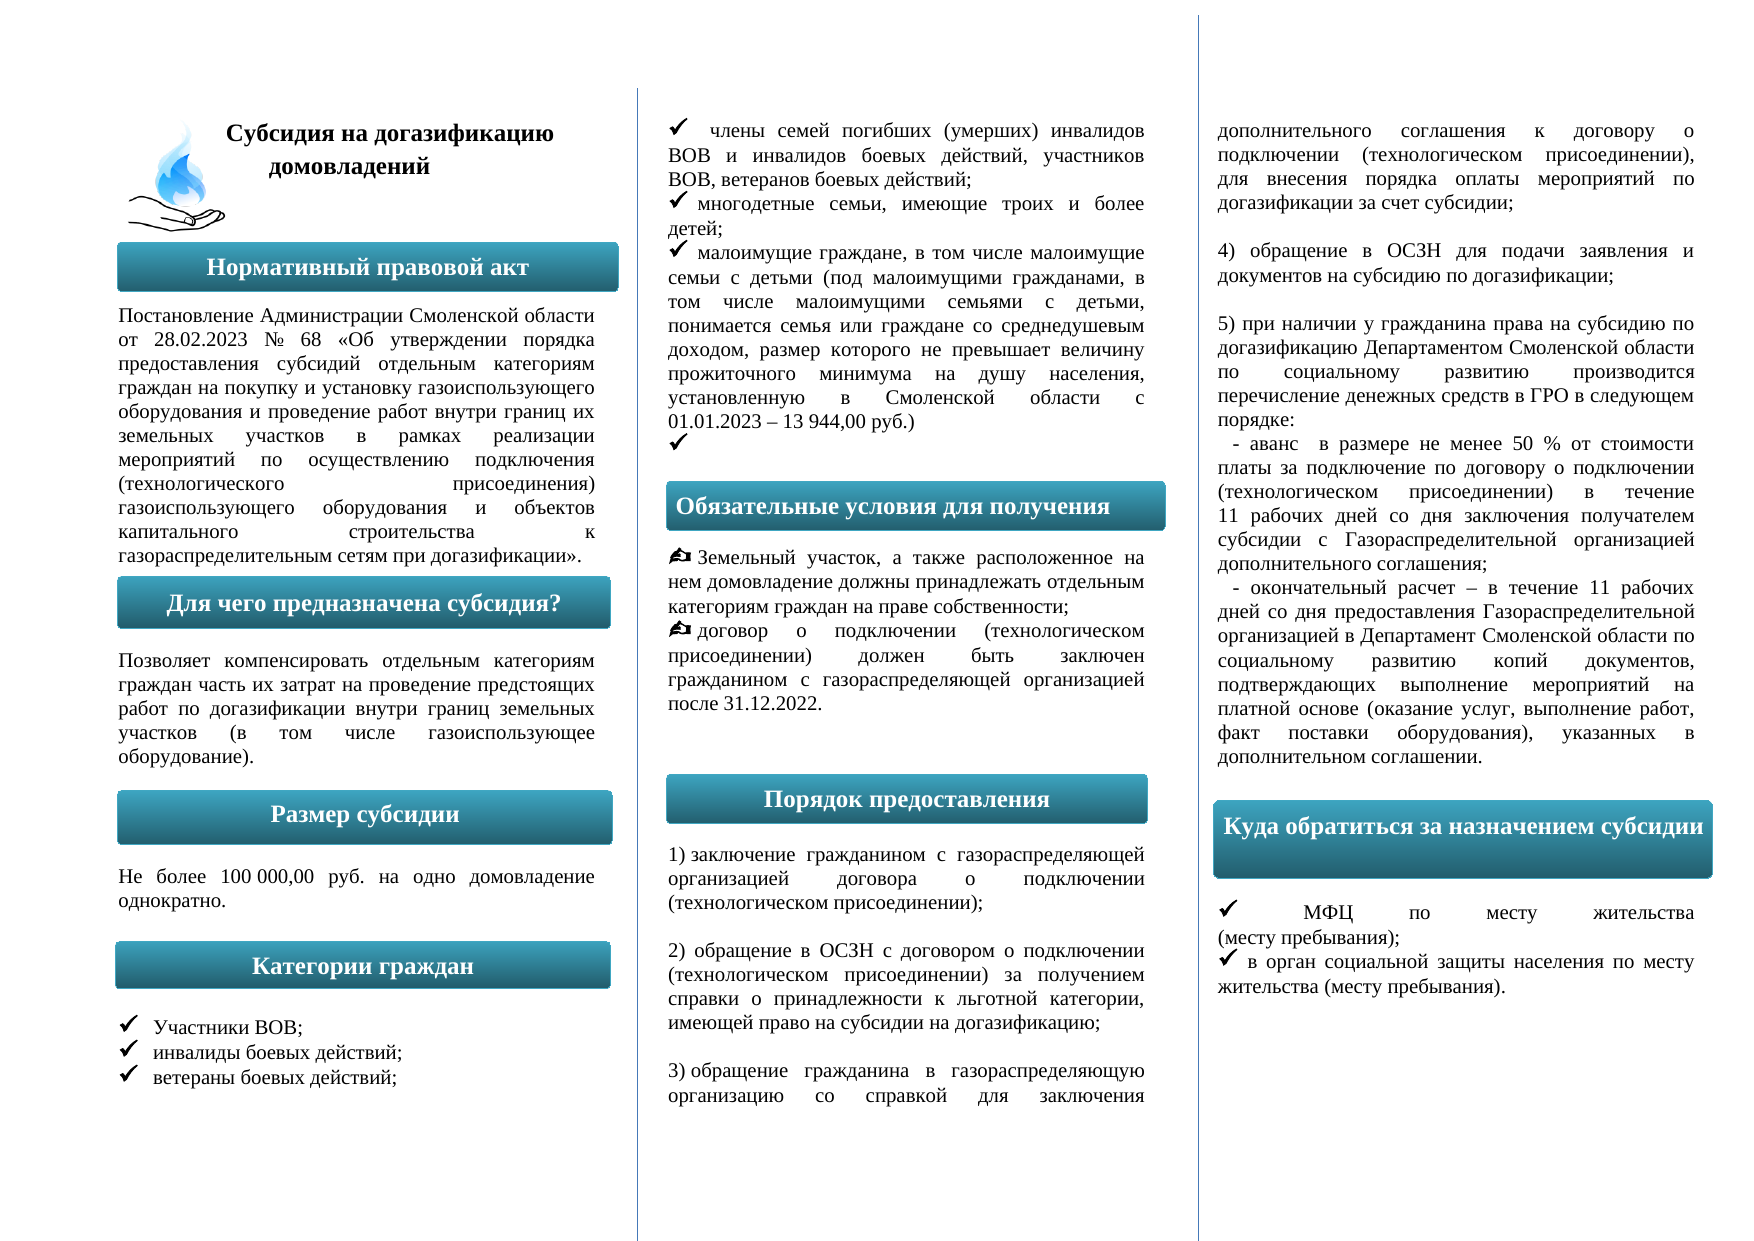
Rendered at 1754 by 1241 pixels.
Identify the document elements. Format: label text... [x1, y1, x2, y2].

text Субсидия на догазификацию домовладений [103, 118, 595, 180]
picture [119, 180, 243, 235]
text 5) при наличии у гражданина права на субсидию по догазификацию Департаментом Смоленской области по социальному развитию производится перечисление денежных средств в ГРО в следующем порядке: [1218, 311, 1695, 431]
text 2) обращение в ОСЗН с договором о подключении (технологическом присоединении) за получением справки о принадлежности к льготной категории, имеющей право на субсидии на догазификацию; [668, 938, 1145, 1034]
list договор о подключении (технологическом присоединении) должен быть заключен гражданином с газораспределяющей организацией после 31.12.2022. [668, 618, 1145, 715]
text 3) обращение гражданина в газораспределяющую организацию со справкой для заключения дополнительного соглашения к договору о подключении (технологическом присоединении), для внесения порядка оплаты мероприятий по догазификации за счет субсидии; [1218, 118, 1695, 214]
text Постановление Администрации Смоленской области от 28.02.2023 № 68 «Об утверждении порядка предоставления субсидий отдельным категориям граждан на покупку и установку газоиспользующего оборудования и проведение работ внутри границ их земельных участков в рамках реализации мероприятий по осуществлению подключения (технологического присоединения) газоиспользующего оборудования и объектов капитального строительства к газораспределительным сетям при догазификации». [118, 303, 595, 567]
text - окончательный расчет – в течение 11 рабочих дней со дня предоставления Газораспределительной организацией в Департамент Смоленской области по социальному развитию копий документов, подтверждающих выполнение мероприятий на платной основе (оказание услуг, выполнение работ, факт поставки оборудования), указанных в дополнительном соглашении. [1218, 575, 1695, 768]
list малоимущие граждане, в том числе малоимущие семьи с детьми (под малоимущими гражданами, в том числе малоимущими семьями с детьми, понимается семья или граждане со среднедушевым доходом, размер которого не превышает величину прожиточного минимума на душу населения, установленную в Смоленской области с 01.01.2023 – 13 944,00 руб.) [668, 240, 1145, 433]
text 4) обращение в ОСЗН для подачи заявления и документов на субсидию по догазификации; [1218, 238, 1695, 287]
list Не более 100 000,00 руб. на одно домовладение однократно. [118, 864, 595, 912]
list МФЦ по месту жительства (месту пребывания); [1218, 900, 1695, 949]
list многодетные семьи, имеющие троих и более детей; [668, 191, 1145, 240]
list ветераны боевых действий; [118, 1065, 595, 1090]
text 1) заключение гражданином с газораспределяющей организацией договора о подключении (технологическом присоединении); [668, 842, 1145, 914]
text Позволяет компенсировать отдельным категориям граждан часть их затрат на проведение предстоящих работ по догазификации внутри границ земельных участков (в том числе газоиспользующее оборудование). [118, 648, 595, 768]
list инвалиды боевых действий; [118, 1040, 595, 1065]
list Участники ВОВ; [118, 1015, 595, 1040]
list в орган социальной защиты населения по месту жительства (месту пребывания). [1218, 949, 1695, 998]
text - аванс в размере не менее 50 % от стоимости платы за подключение по договору о подключении (технологическом присоединении) в течение 11 рабочих дней со дня заключения получателем субсидии с Газораспределительной организацией дополнительного соглашения; [1218, 431, 1695, 575]
list Земельный участок, а также расположенное на нем домовладение должны принадлежать отдельным категориям граждан на праве собственности; [668, 544, 1145, 618]
text 3) обращение гражданина в газораспределяющую организацию со справкой для заключения дополнительного соглашения к договору о подключении (технологическом присоединении), для внесения порядка оплаты мероприятий по догазификации за счет субсидии; [668, 1058, 1145, 1107]
list члены семей погибших (умерших) инвалидов ВОВ и инвалидов боевых действий, участников ВОВ, ветеранов боевых действий; [668, 118, 1145, 191]
